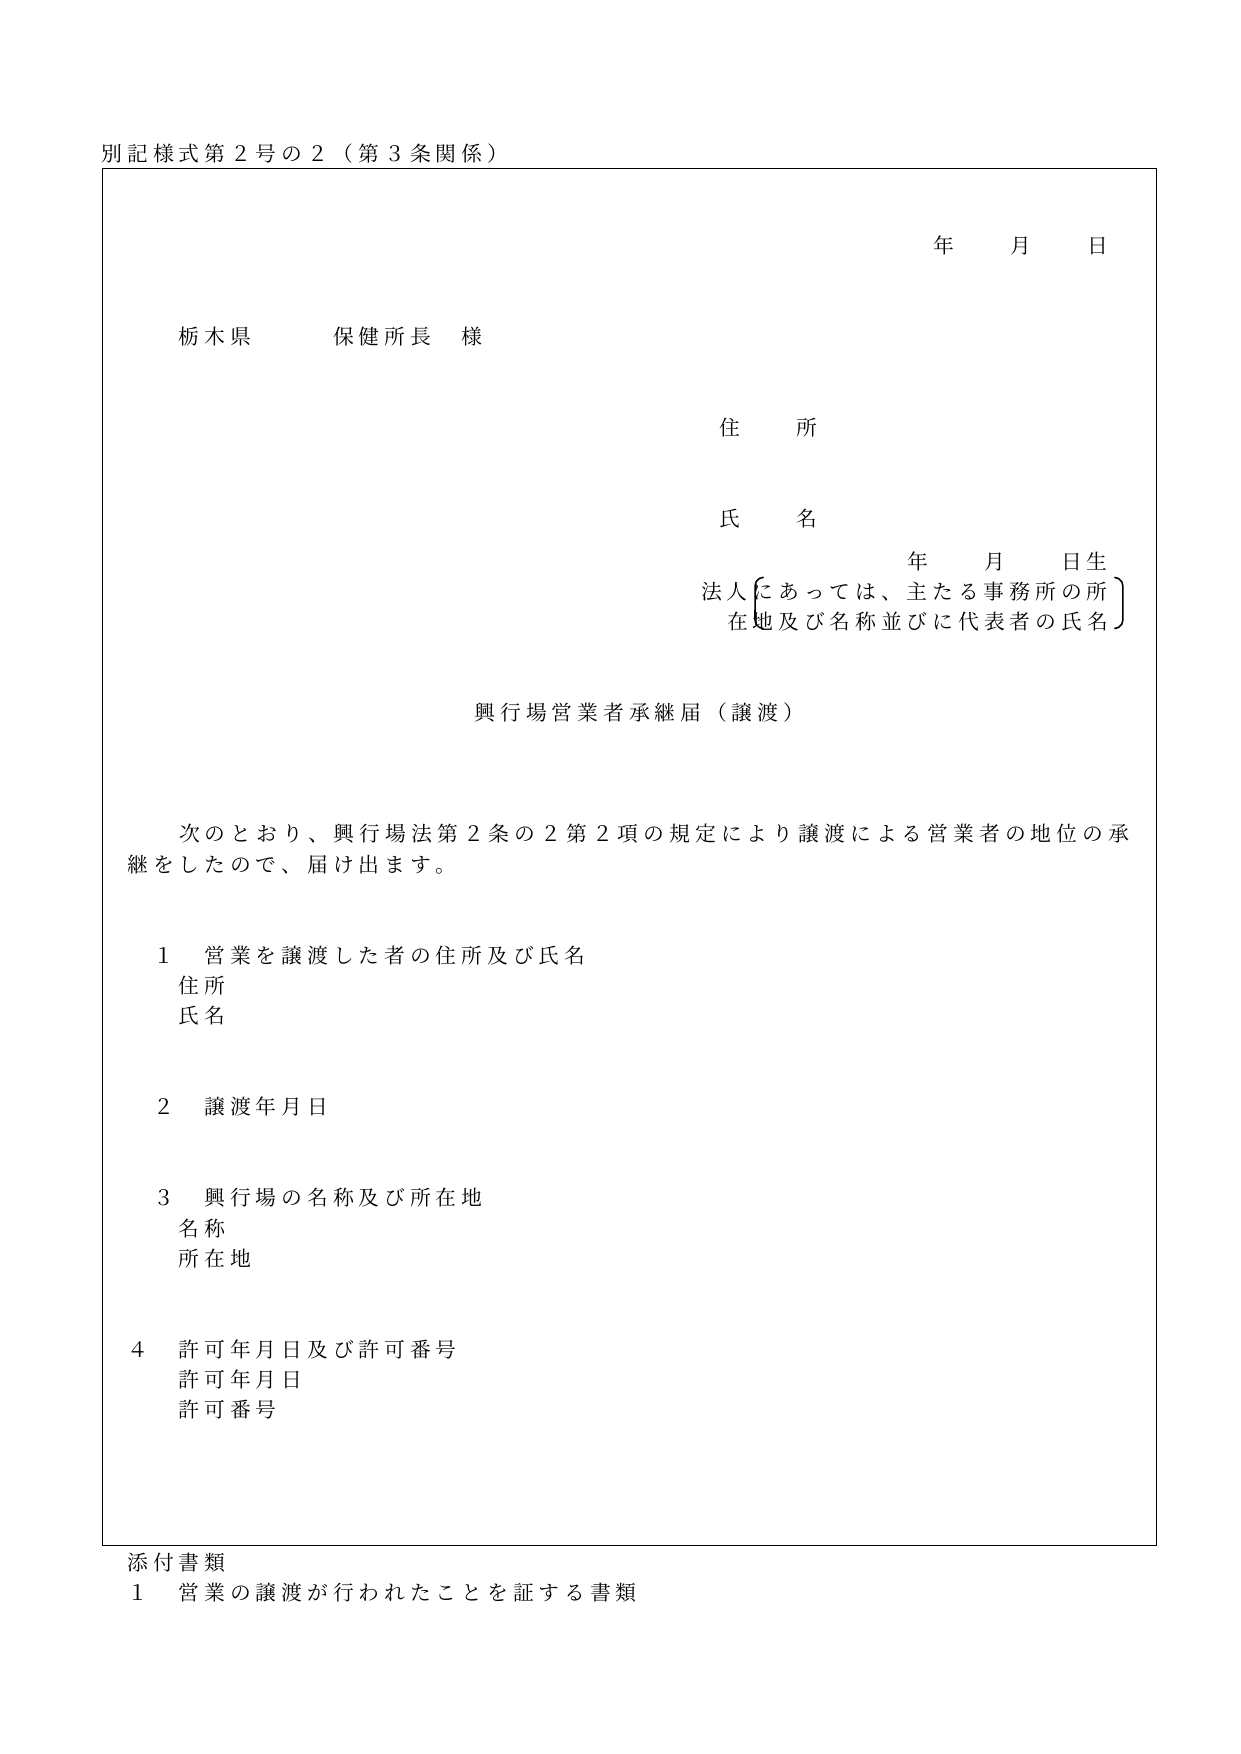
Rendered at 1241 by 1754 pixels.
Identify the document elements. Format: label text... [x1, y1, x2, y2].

text １ 営業の譲渡が行われたことを証する書類 [101, 1577, 1156, 1607]
text 添付書類 [101, 1546, 1156, 1577]
text 別記様式第２号の２（第３条関係） [101, 137, 1156, 168]
table_header 年 月 日 栃木県 保健所長 様 住 所 氏 名 年 月 日生 法人にあっては、主たる事務所の所 在地及び名称並びに代表者の氏名 興行場営業者承継届（譲渡） 次のとおり、興行場法第２条の２第２項の規定により譲渡による営業者の地位の承継をしたので、届け出ます。 １ 営業を譲渡した者の住所及び氏名 住所 氏名 ２ 譲渡年月日 ３ 興行場の名称及び所在地 名称 所在地 ４ 許可年月日及び許可番号 許可年月日 許可番号 [103, 169, 1156, 1545]
